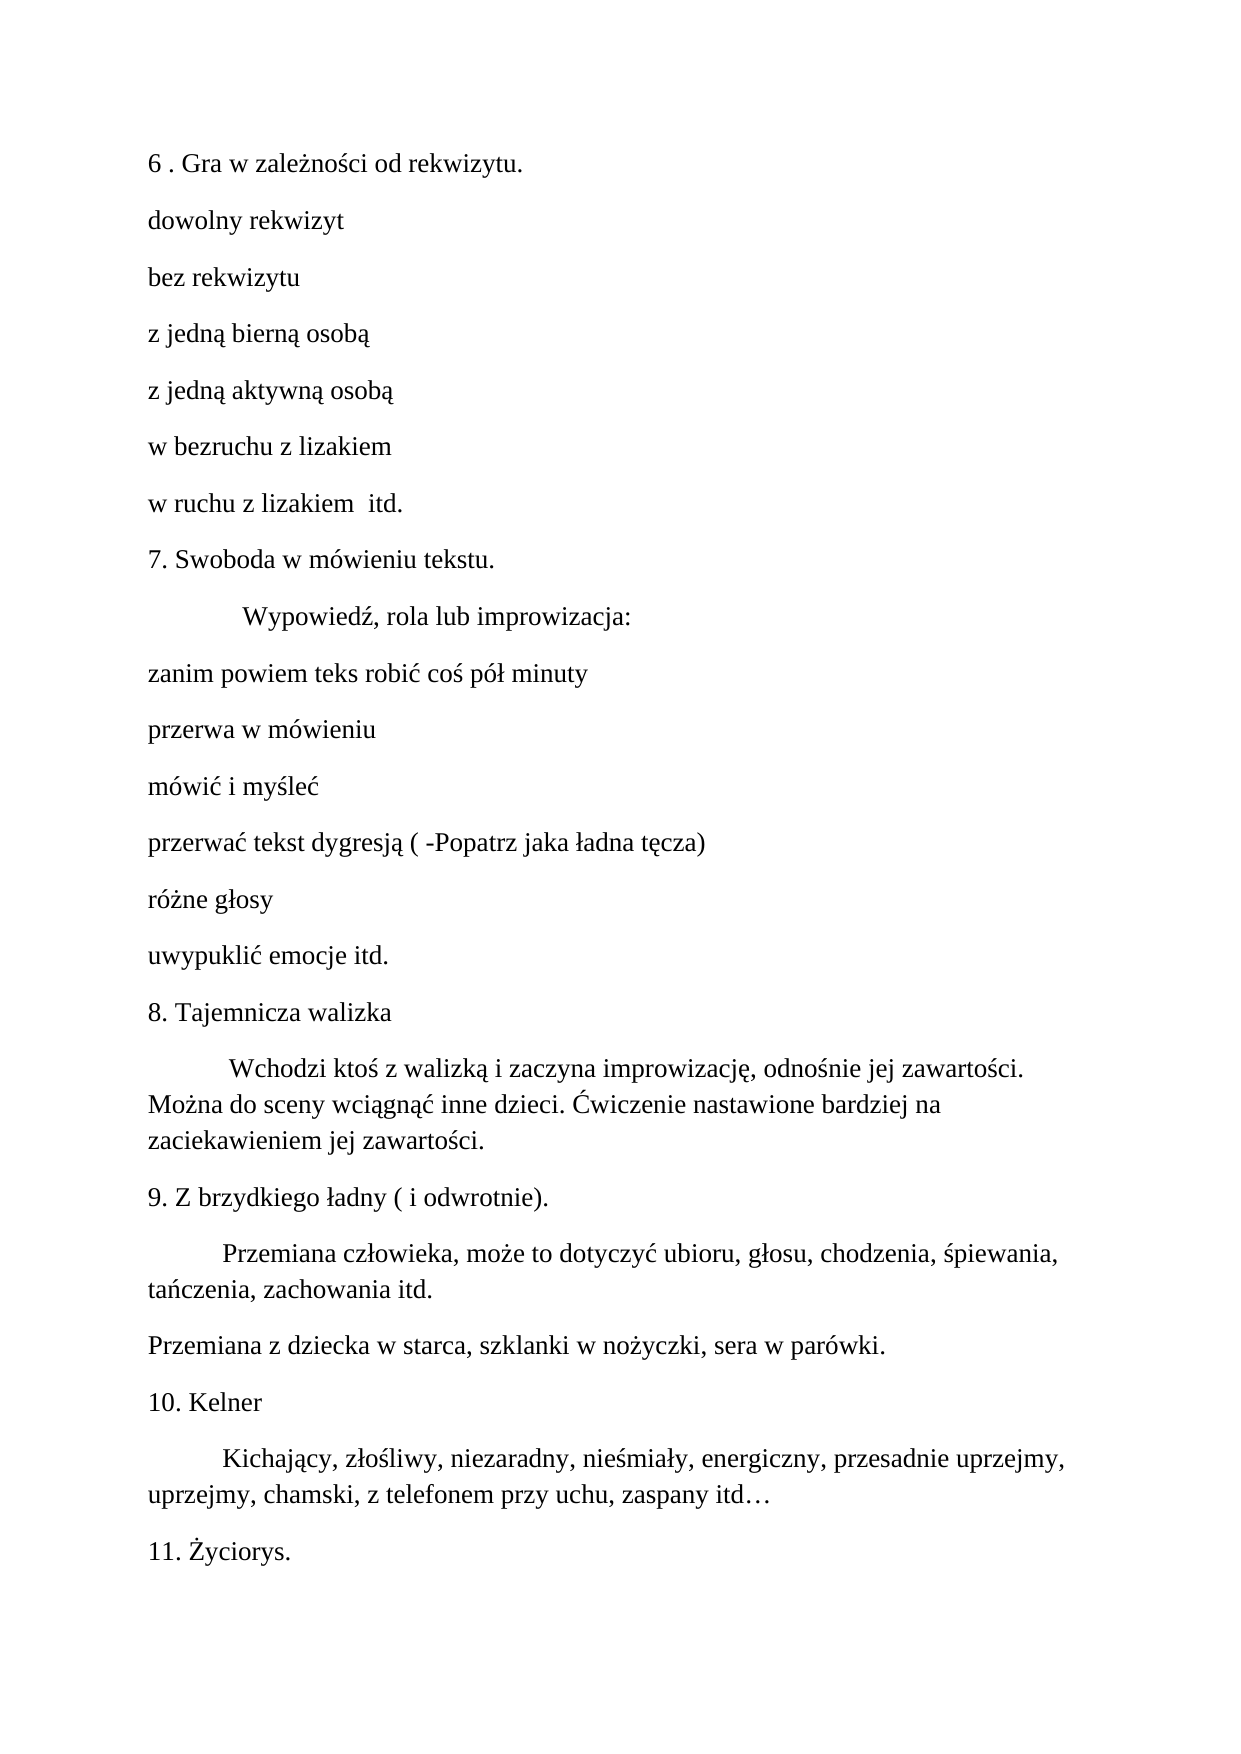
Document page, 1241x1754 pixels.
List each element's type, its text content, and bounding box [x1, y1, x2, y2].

text w ruchu z lizakiem itd. [148, 487, 1093, 518]
text zanim powiem teks robić coś pół minuty [148, 657, 1093, 688]
text Wypowiedź, rola lub improwizacja: [148, 600, 1093, 631]
text Kichający, złośliwy, niezaradny, nieśmiały, energiczny, przesadnie uprzejmy, uprzejmy, chamski, z telefonem przy uchu, zaspany itd… [148, 1443, 1093, 1509]
text 11. Życiorys. [148, 1535, 1093, 1566]
text Przemiana z dziecka w starca, szklanki w nożyczki, sera w parówki. [148, 1329, 1093, 1361]
text mówić i myśleć [148, 770, 1093, 801]
text z jedną aktywną osobą [148, 374, 1093, 405]
text 6 . Gra w zależności od rekwizytu. [148, 148, 1093, 179]
text przerwać tekst dygresją ( -Popatrz jaka ładna tęcza) [148, 826, 1093, 857]
text 10. Kelner [148, 1386, 1093, 1417]
text dowolny rekwizyt [148, 204, 1093, 235]
text przerwa w mówieniu [148, 713, 1093, 744]
text 8. Tajemnicza walizka [148, 996, 1093, 1027]
text z jedną bierną osobą [148, 317, 1093, 348]
text różne głosy [148, 883, 1093, 914]
text bez rekwizytu [148, 261, 1093, 292]
text Przemiana człowieka, może to dotyczyć ubioru, głosu, chodzenia, śpiewania, tańczenia, zachowania itd. [148, 1237, 1093, 1304]
text uwypuklić emocje itd. [148, 939, 1093, 971]
text Wchodzi ktoś z walizką i zaczyna improwizację, odnośnie jej zawartości. Można do sceny wciągnąć inne dzieci. Ćwiczenie nastawione bardziej na zaciekawieniem jej zawartości. [148, 1053, 1093, 1155]
text 9. Z brzydkiego ładny ( i odwrotnie). [148, 1181, 1093, 1212]
text w bezruchu z lizakiem [148, 430, 1093, 462]
text 7. Swoboda w mówieniu tekstu. [148, 543, 1093, 575]
